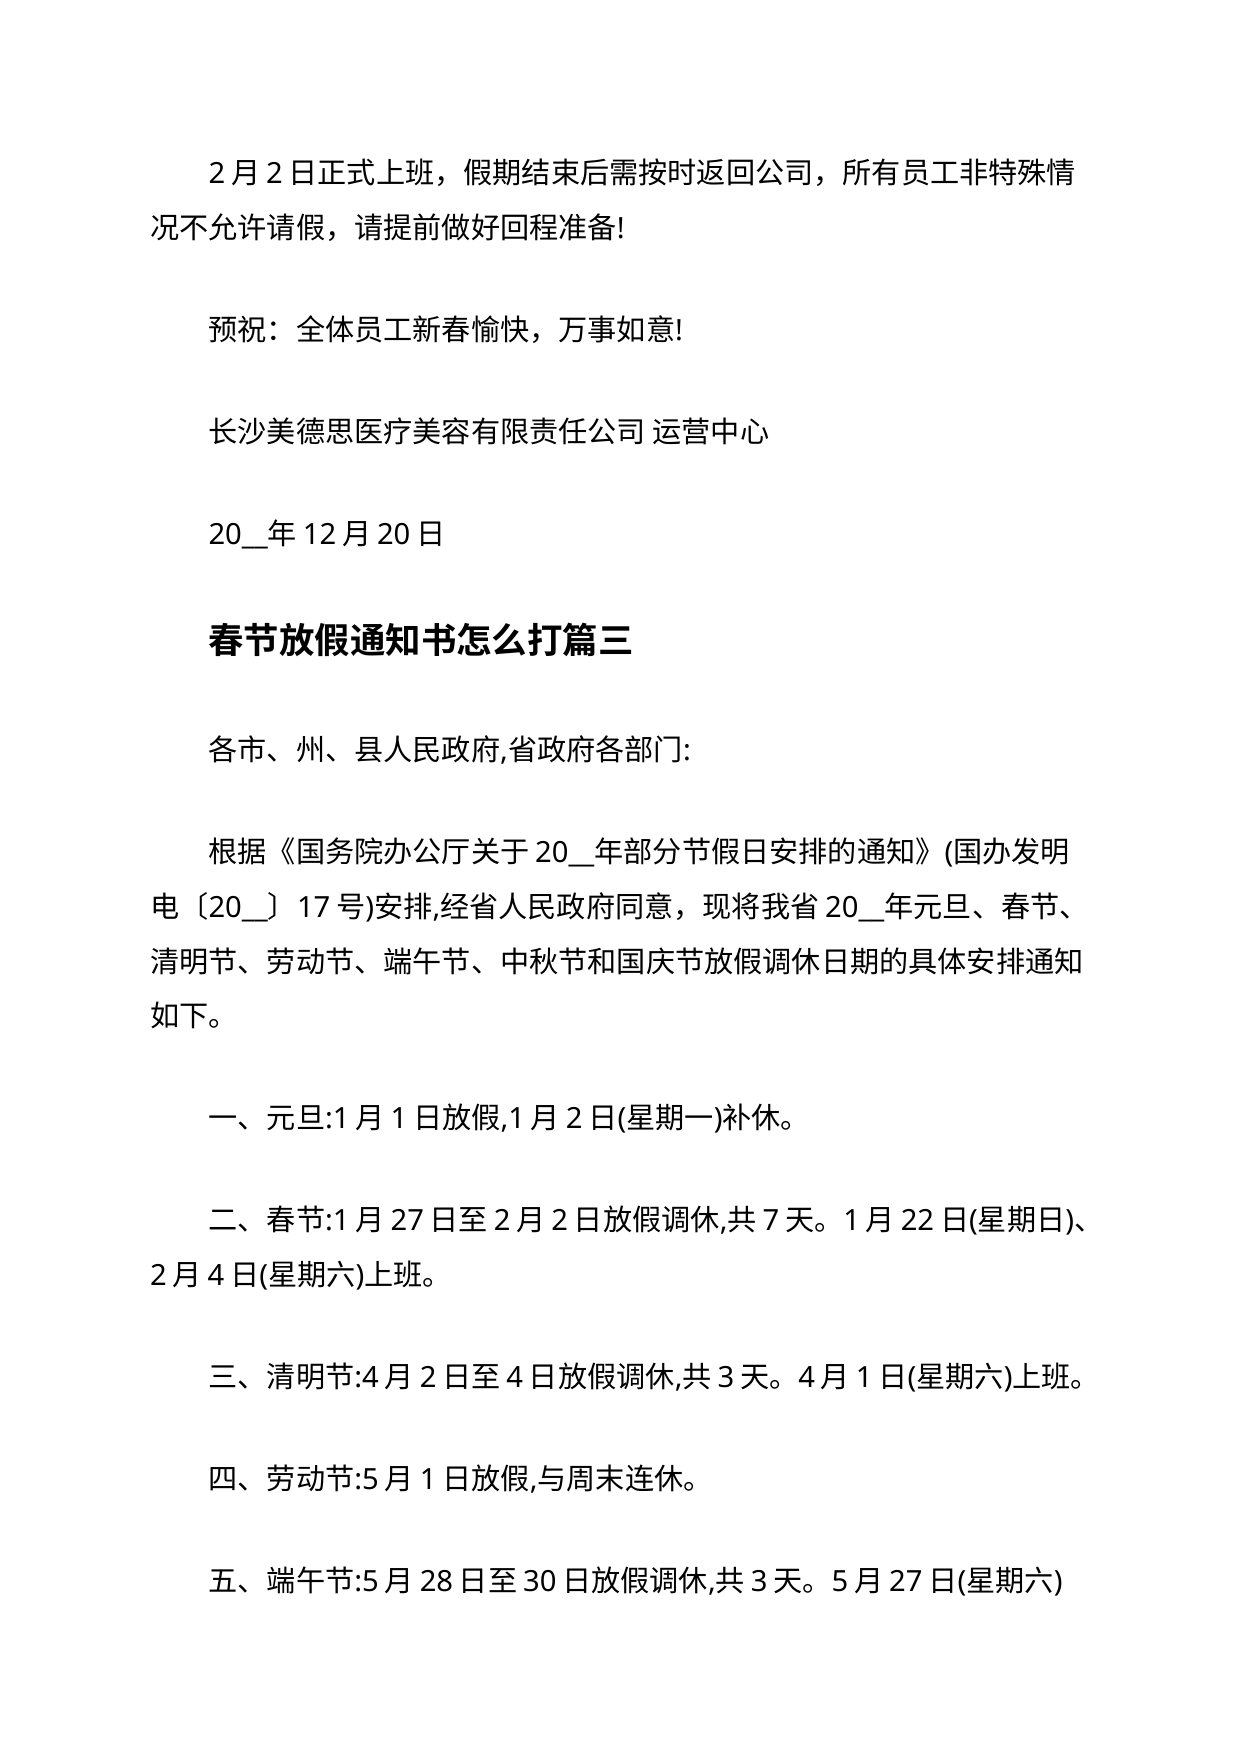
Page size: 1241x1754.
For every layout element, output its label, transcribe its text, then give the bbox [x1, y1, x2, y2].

text 二、春节:1月27日至2月2日放假调休,共7天。1月22日(星期日)、2月4日(星期六)上班。 [150, 1197, 1090, 1294]
text 20__年12月20日 [150, 511, 1090, 553]
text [150, 1558, 1090, 1600]
text 春节放假通知书怎么打篇三 [150, 613, 1090, 664]
text 四、劳动节:5月1日放假,与周末连休。 [150, 1456, 1090, 1498]
text 一、元旦:1月1日放假,1月2日(星期一)补休。 [150, 1095, 1090, 1137]
text 根据《国务院办公厅关于20__年部分节假日安排的通知》(国办发明电〔20__〕17号)安排,经省人民政府同意，现将我省20__年元旦、春节、清明节、劳动节、端午节、中秋节和国庆节放假调休日期的具体安排通知如下。 [150, 828, 1090, 1035]
text 各市、州、县人民政府,省政府各部门: [150, 726, 1090, 768]
text 2月2日正式上班，假期结束后需按时返回公司，所有员工非特殊情况不允许请假，请提前做好回程准备! [150, 150, 1090, 247]
text 三、清明节:4月2日至4日放假调休,共3天。4月1日(星期六)上班。 [150, 1354, 1090, 1396]
text 长沙美德思医疗美容有限责任公司 运营中心 [150, 409, 1090, 451]
text 预祝：全体员工新春愉快，万事如意! [150, 307, 1090, 349]
